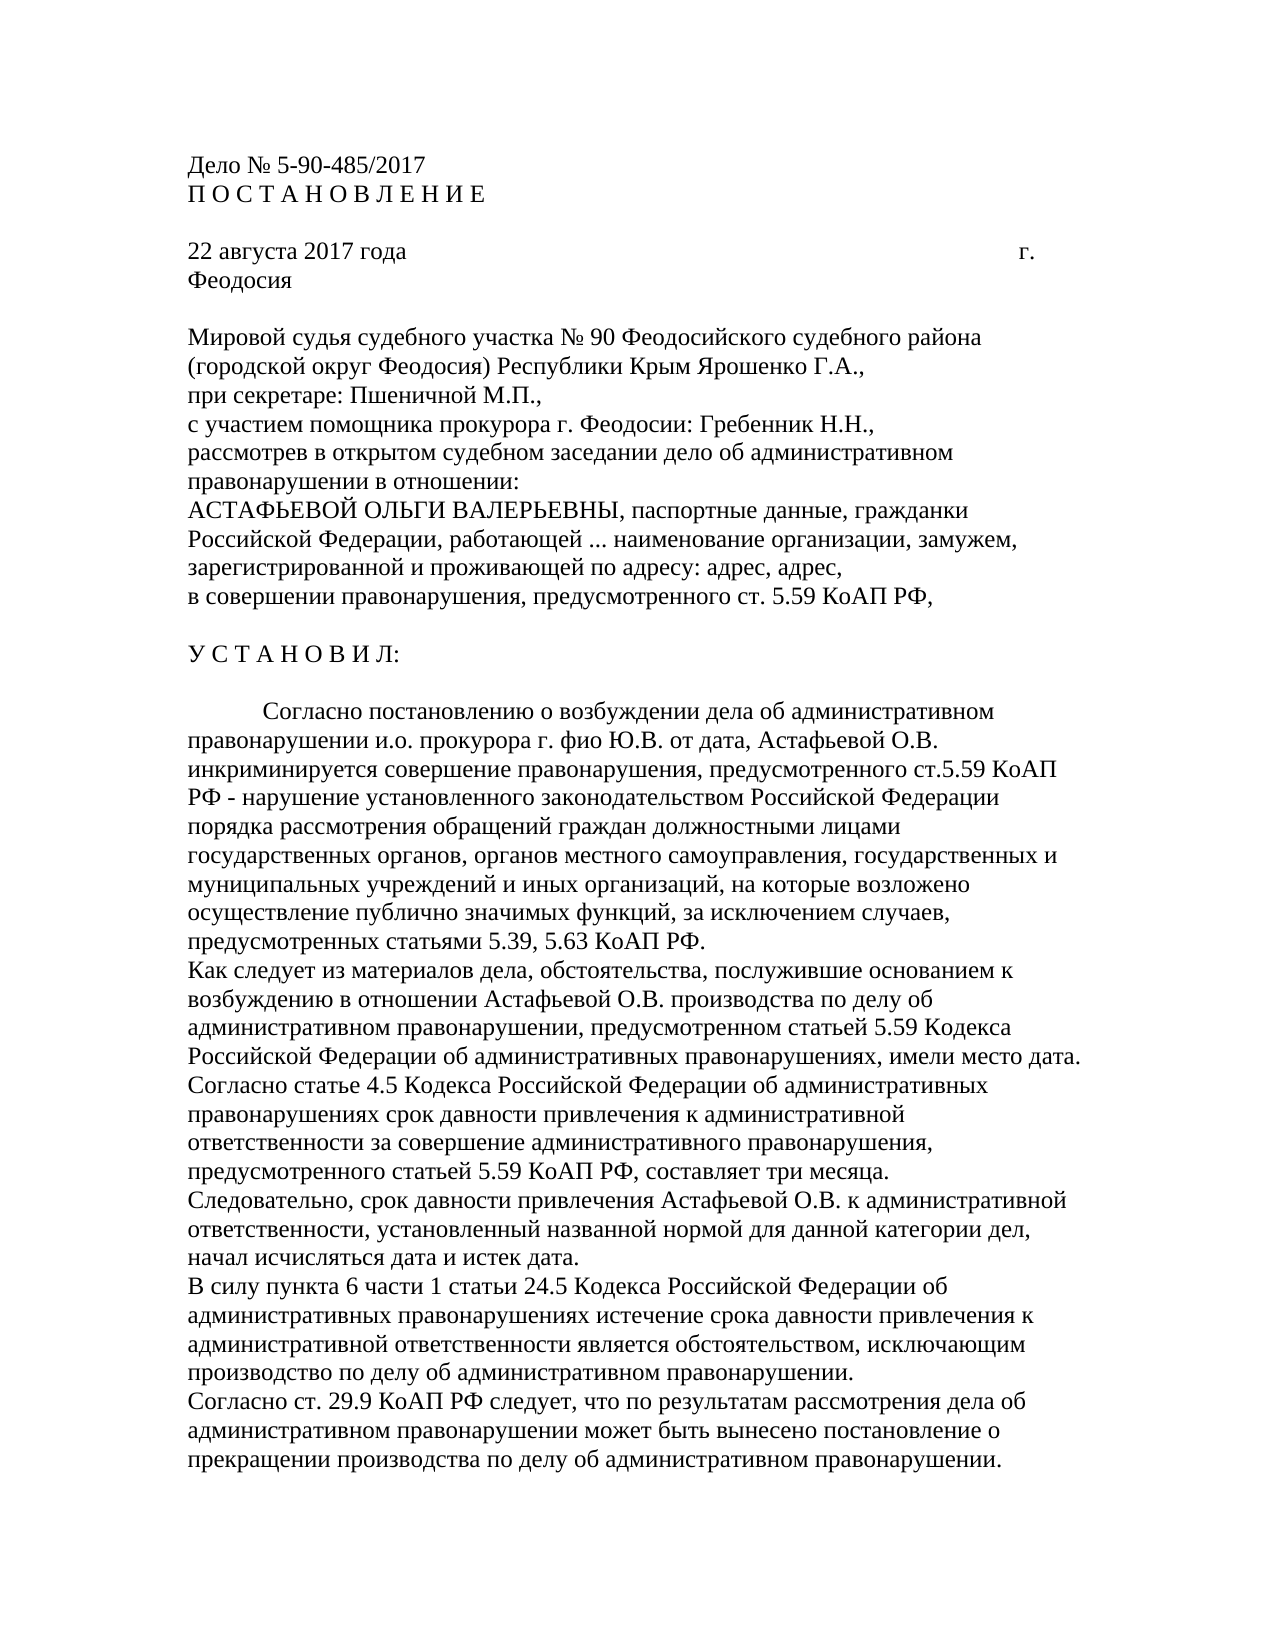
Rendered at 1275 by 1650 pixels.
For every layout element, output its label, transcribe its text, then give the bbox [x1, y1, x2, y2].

text Как следует из материалов дела, обстоятельства, послужившие основанием к возбуждению в отношении Астафьевой О.В. производства по делу об административном правонарушении, предусмотренном статьей 5.59 Кодекса Российской Федерации об административных правонарушениях, имели место дата. [187, 955, 1087, 1070]
text с участием помощника прокурора г. Феодосии: Гребенник Н.Н., [187, 409, 1087, 437]
text В силу пункта 6 части 1 статьи 24.5 Кодекса Российской Федерации об административных правонарушениях истечение срока давности привлечения к административной ответственности является обстоятельством, исключающим производство по делу об административном правонарушении. [187, 1271, 1087, 1386]
text Мировой судья судебного участка № 90 Феодосийского судебного района (городской округ Феодосия) Республики Крым Ярошенко Г.А., [187, 322, 1087, 380]
text Согласно постановлению о возбуждении дела об административном правонарушении и.о. прокурора г. фио Ю.В. от дата, Астафьевой О.В. инкриминируется совершение правонарушения, предусмотренного ст.5.59 КоАП РФ - нарушение установленного законодательством Российской Федерации порядка рассмотрения обращений граждан должностными лицами государственных органов, органов местного самоуправления, государственных и муниципальных учреждений и иных организаций, на которые возложено осуществление публично значимых функций, за исключением случаев, предусмотренных статьями 5.39, 5.63 КоАП РФ. [187, 696, 1087, 955]
text У С Т А Н О В И Л: [187, 639, 1087, 667]
text Следовательно, срок давности привлечения Астафьевой О.В. к административной ответственности, установленный названной нормой для данной категории дел, начал исчисляться дата и истек дата. [187, 1185, 1087, 1271]
text АСТАФЬЕВОЙ ОЛЬГИ ВАЛЕРЬЕВНЫ, паспортные данные, гражданки Российской Федерации, работающей ... наименование организации, замужем, зарегистрированной и проживающей по адресу: адрес, адрес, [187, 495, 1087, 581]
text Согласно статье 4.5 Кодекса Российской Федерации об административных правонарушениях срок давности привлечения к административной ответственности за совершение административного правонарушения, предусмотренного статьей 5.59 КоАП РФ, составляет три месяца. [187, 1070, 1087, 1185]
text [187, 1386, 1087, 1472]
text рассмотрев в открытом судебном заседании дело об административном правонарушении в отношении: [187, 437, 1087, 495]
text при секретаре: Пшеничной М.П., [187, 380, 1087, 409]
text П О С Т А Н О В Л Е Н И Е [187, 179, 1087, 207]
text в совершении правонарушения, предусмотренного ст. 5.59 КоАП РФ, [187, 581, 1087, 610]
text 22 августа 2017 года г. Феодосия [187, 236, 1087, 294]
text Дело № 5-90-485/2017 [187, 150, 1087, 179]
